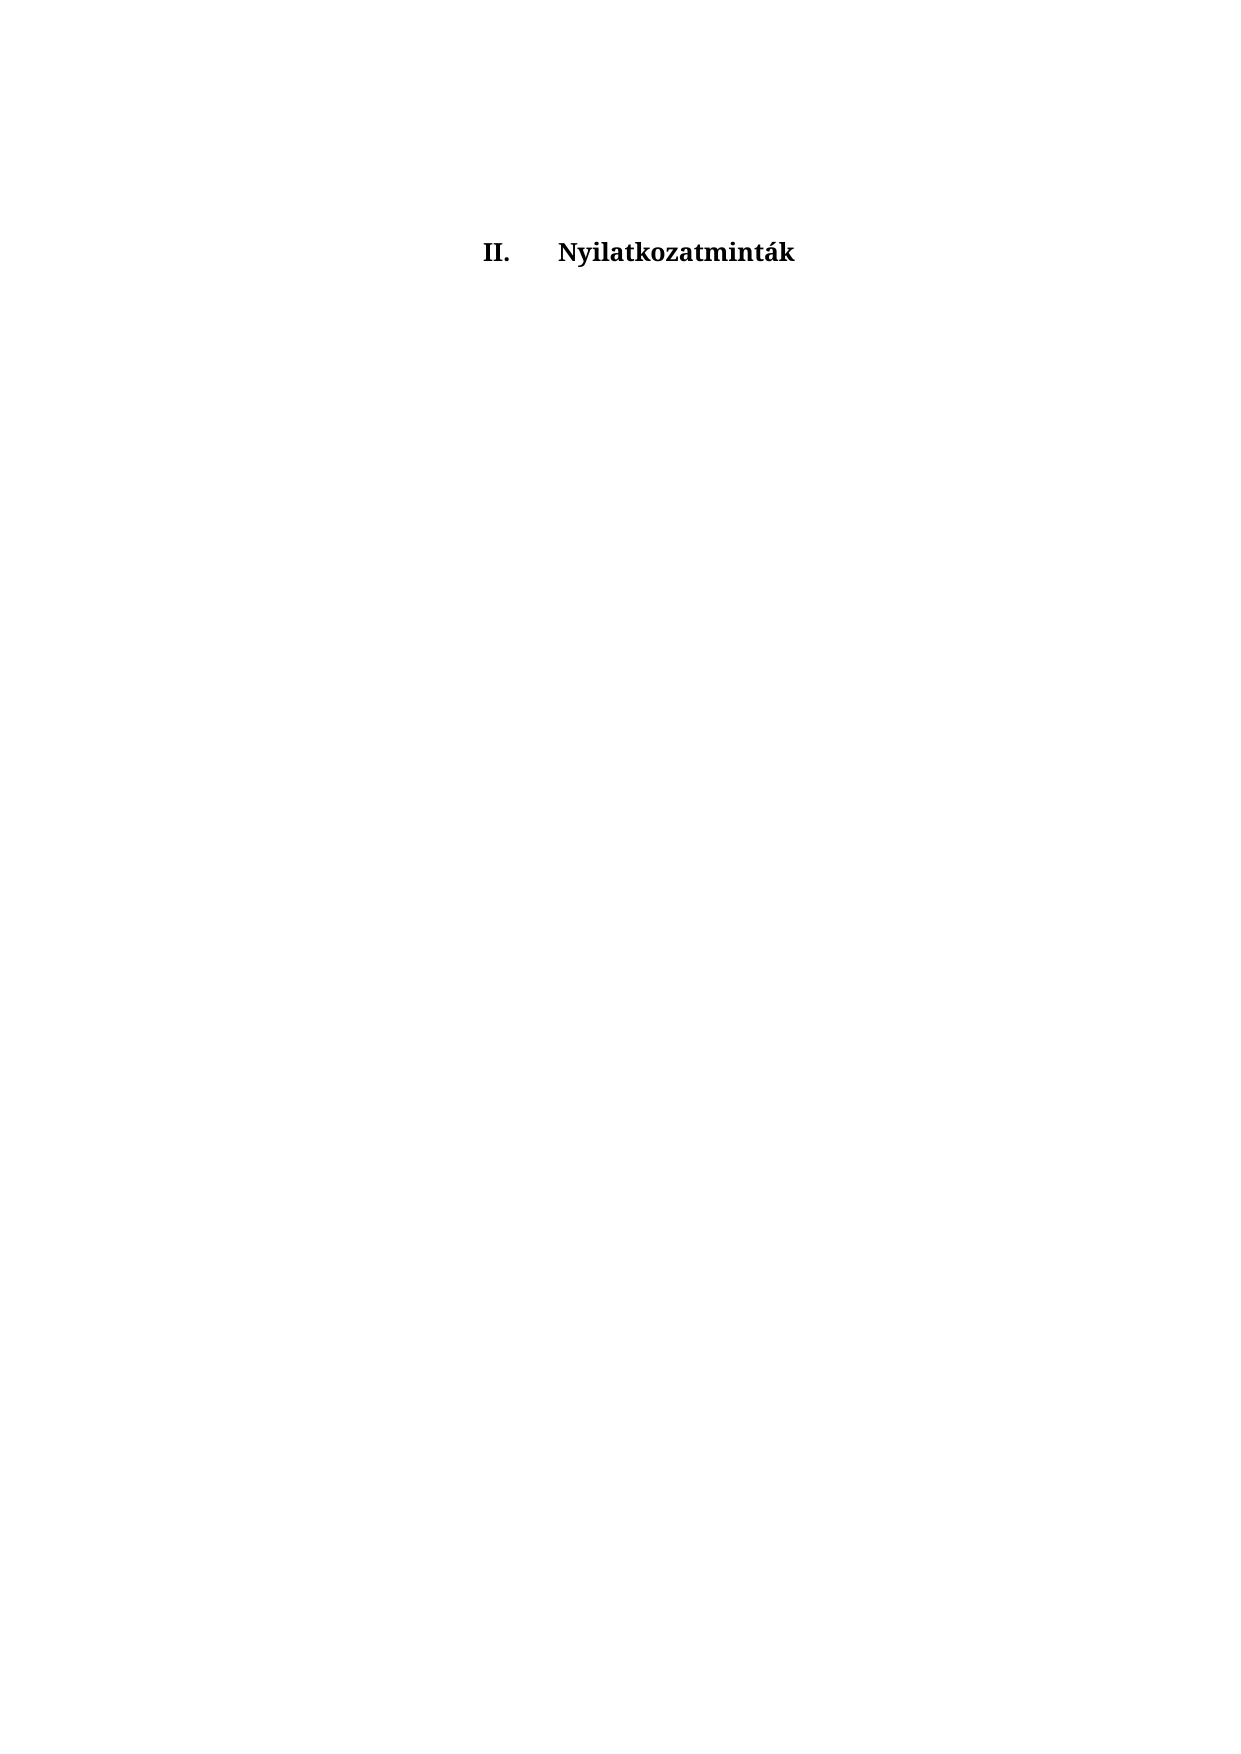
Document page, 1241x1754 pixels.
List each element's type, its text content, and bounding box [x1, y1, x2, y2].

list Nyilatkozatminták [185, 235, 1093, 269]
